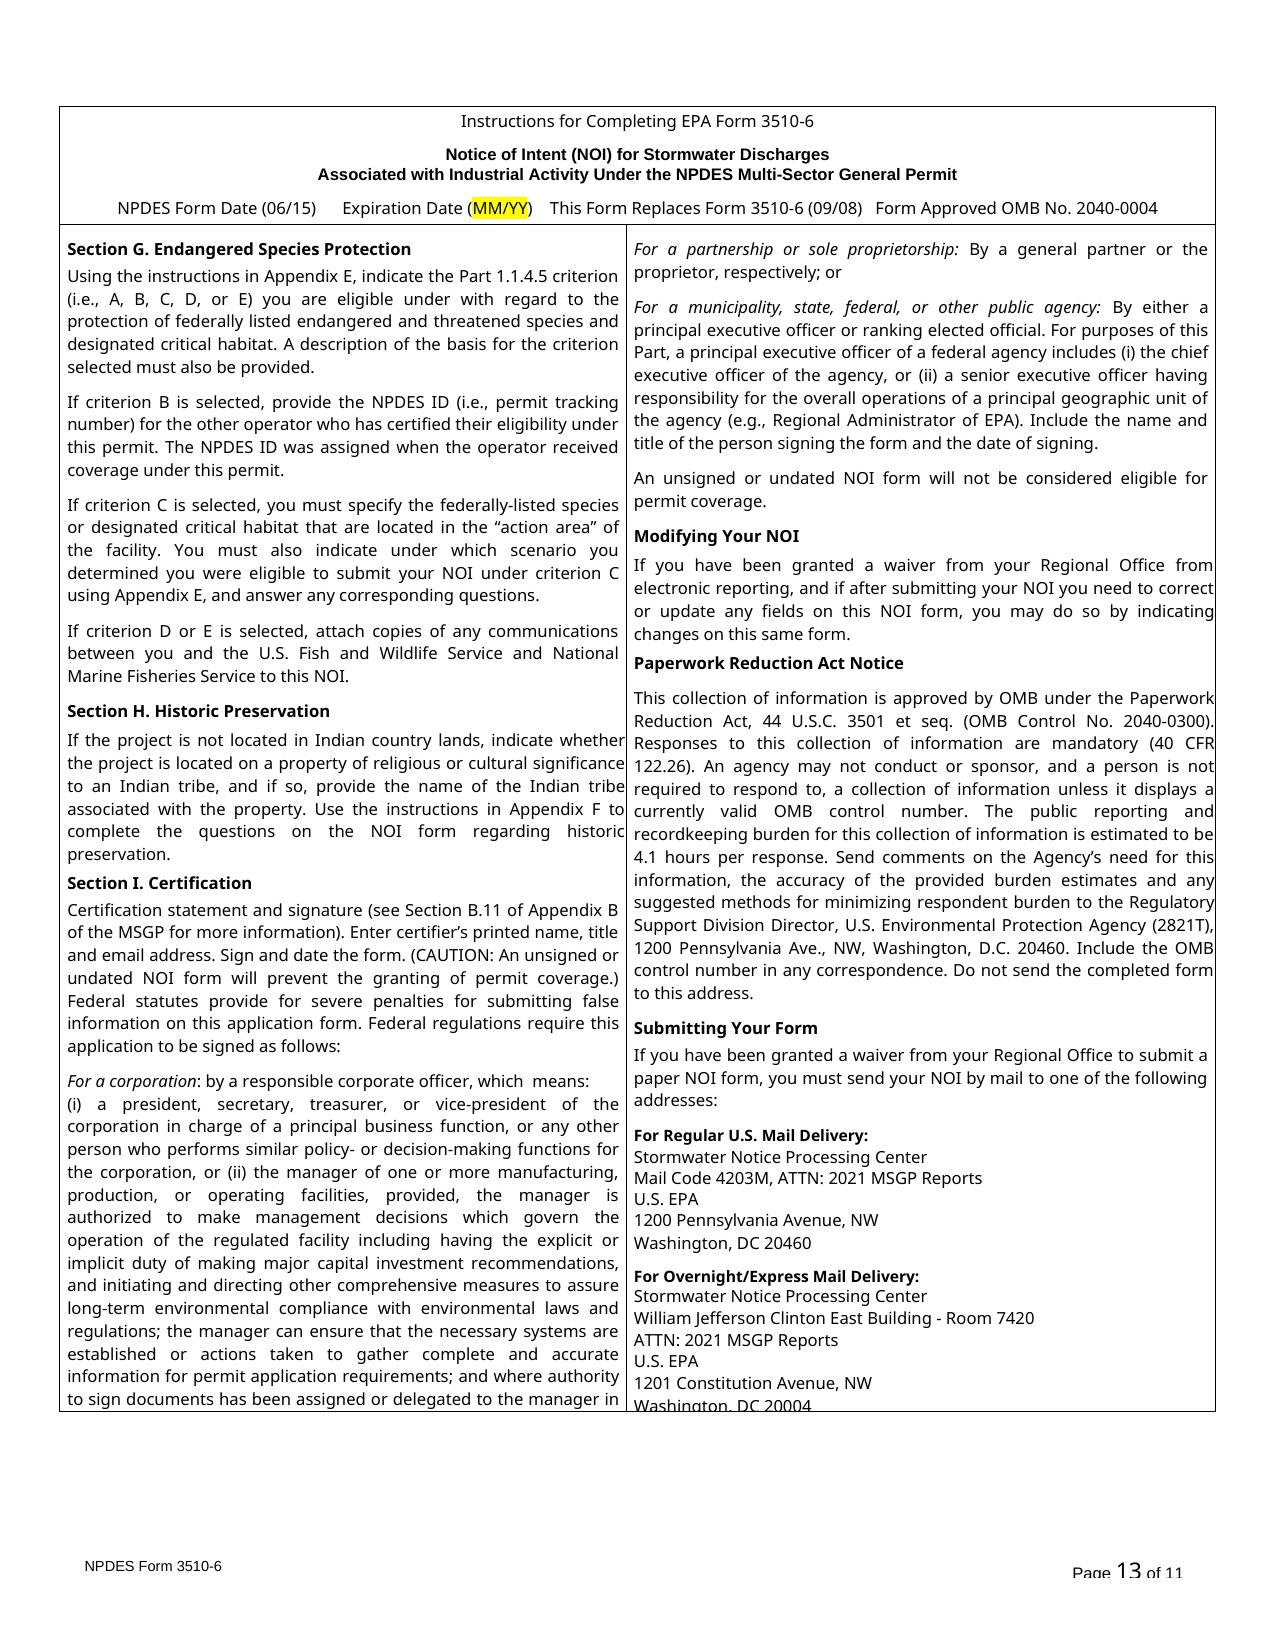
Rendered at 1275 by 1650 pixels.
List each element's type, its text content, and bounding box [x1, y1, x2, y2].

table_header Instructions for Completing EPA Form 3510-6 Notice of Intent (NOI) for Stormwater Discharges Associated with Industrial Activity Under the NPDES Multi-Sector General Permit NPDES Form Date (06/15) Expiration Date (MM/YY) This Form Replaces Form 3510-6 (09/08) Form Approved OMB No. 2040-0004 [60, 107, 1215, 224]
table_cell For a partnership or sole proprietorship: By a general partner or the proprietor, respectively; or For a municipality, state, federal, or other public agency: By either a principal executive officer or ranking elected official. For purposes of this Part, a principal executive officer of a federal agency includes (i) the chief executive officer of the agency, or (ii) a senior executive officer having responsibility for the overall operations of a principal geographic unit of the agency (e.g., Regional Administrator of EPA). Include the name and title of the person signing the form and the date of signing. An unsigned or undated NOI form will not be considered eligible for permit coverage. Modifying Your NOI If you have been granted a waiver from your Regional Office from electronic reporting, and if after submitting your NOI you need to correct or update any fields on this NOI form, you may do so by indicating changes on this same form. Paperwork Reduction Act Notice This collection of information is approved by OMB under the Paperwork Reduction Act, 44 U.S.C. 3501 et seq. (OMB Control No. 2040-0300). Responses to this collection of information are mandatory (40 CFR 122.26). An agency may not conduct or sponsor, and a person is not required to respond to, a collection of information unless it displays a currently valid OMB control number. The public reporting and recordkeeping burden for this collection of information is estimated to be 4.1 hours per response. Send comments on the Agency’s need for this information, the accuracy of the provided burden estimates and any suggested methods for minimizing respondent burden to the Regulatory Support Division Director, U.S. Environmental Protection Agency (2821T), 1200 Pennsylvania Ave., NW, Washington, D.C. 20460. Include the OMB control number in any correspondence. Do not send the completed form to this address. Submitting Your Form If you have been granted a waiver from your Regional Office to submit a paper NOI form, you must send your NOI by mail to one of the following addresses: For Regular U.S. Mail Delivery: Stormwater Notice Processing Center Mail Code 4203M, ATTN: 2021 MSGP Reports U.S. EPA 1200 Pennsylvania Avenue, NW Washington, DC 20460 For Overnight/Express Mail Delivery: Stormwater Notice Processing Center William Jefferson Clinton East Building - Room 7420 ATTN: 2021 MSGP Reports U.S. EPA 1201 Constitution Avenue, NW Washington, DC 20004 Visit this website for instructions on how to submit electronically: http://water.epa.gov/polwaste/npdes/stormwater/Stormwater-eNOI- System-for-EPAs-MultiSector-General-Permit.cfm [627, 225, 1215, 1411]
table_cell Section G. Endangered Species Protection Using the instructions in Appendix E, indicate the Part 1.1.4.5 criterion (i.e., A, B, C, D, or E) you are eligible under with regard to the protection of federally listed endangered and threatened species and designated critical habitat. A description of the basis for the criterion selected must also be provided. If criterion B is selected, provide the NPDES ID (i.e., permit tracking number) for the other operator who has certified their eligibility under this permit. The NPDES ID was assigned when the operator received coverage under this permit. If criterion C is selected, you must specify the federally-listed species or designated critical habitat that are located in the “action area” of the facility. You must also indicate under which scenario you determined you were eligible to submit your NOI under criterion C using Appendix E, and answer any corresponding questions. If criterion D or E is selected, attach copies of any communications between you and the U.S. Fish and Wildlife Service and National Marine Fisheries Service to this NOI. Section H. Historic Preservation If the project is not located in Indian country lands, indicate whether the project is located on a property of religious or cultural significance to an Indian tribe, and if so, provide the name of the Indian tribe associated with the property. Use the instructions in Appendix F to complete the questions on the NOI form regarding historic preservation. Section I. Certification Certification statement and signature (see Section B.11 of Appendix B of the MSGP for more information). Enter certifier’s printed name, title and email address. Sign and date the form. (CAUTION: An unsigned or undated NOI form will prevent the granting of permit coverage.) Federal statutes provide for severe penalties for submitting false information on this application form. Federal regulations require this application to be signed as follows: For a corporation: by a responsible corporate officer, which means: (i) a president, secretary, treasurer, or vice-president of the corporation in charge of a principal business function, or any other person who performs similar policy- or decision-making functions for the corporation, or (ii) the manager of one or more manufacturing, production, or operating facilities, provided, the manager is authorized to make management decisions which govern the operation of the regulated facility including having the explicit or implicit duty of making major capital investment recommendations, and initiating and directing other comprehensive measures to assure long-term environmental compliance with environmental laws and regulations; the manager can ensure that the necessary systems are established or actions taken to gather complete and accurate information for permit application requirements; and where authority to sign documents has been assigned or delegated to the manager in accordance with corporate procedures. [60, 225, 626, 1411]
